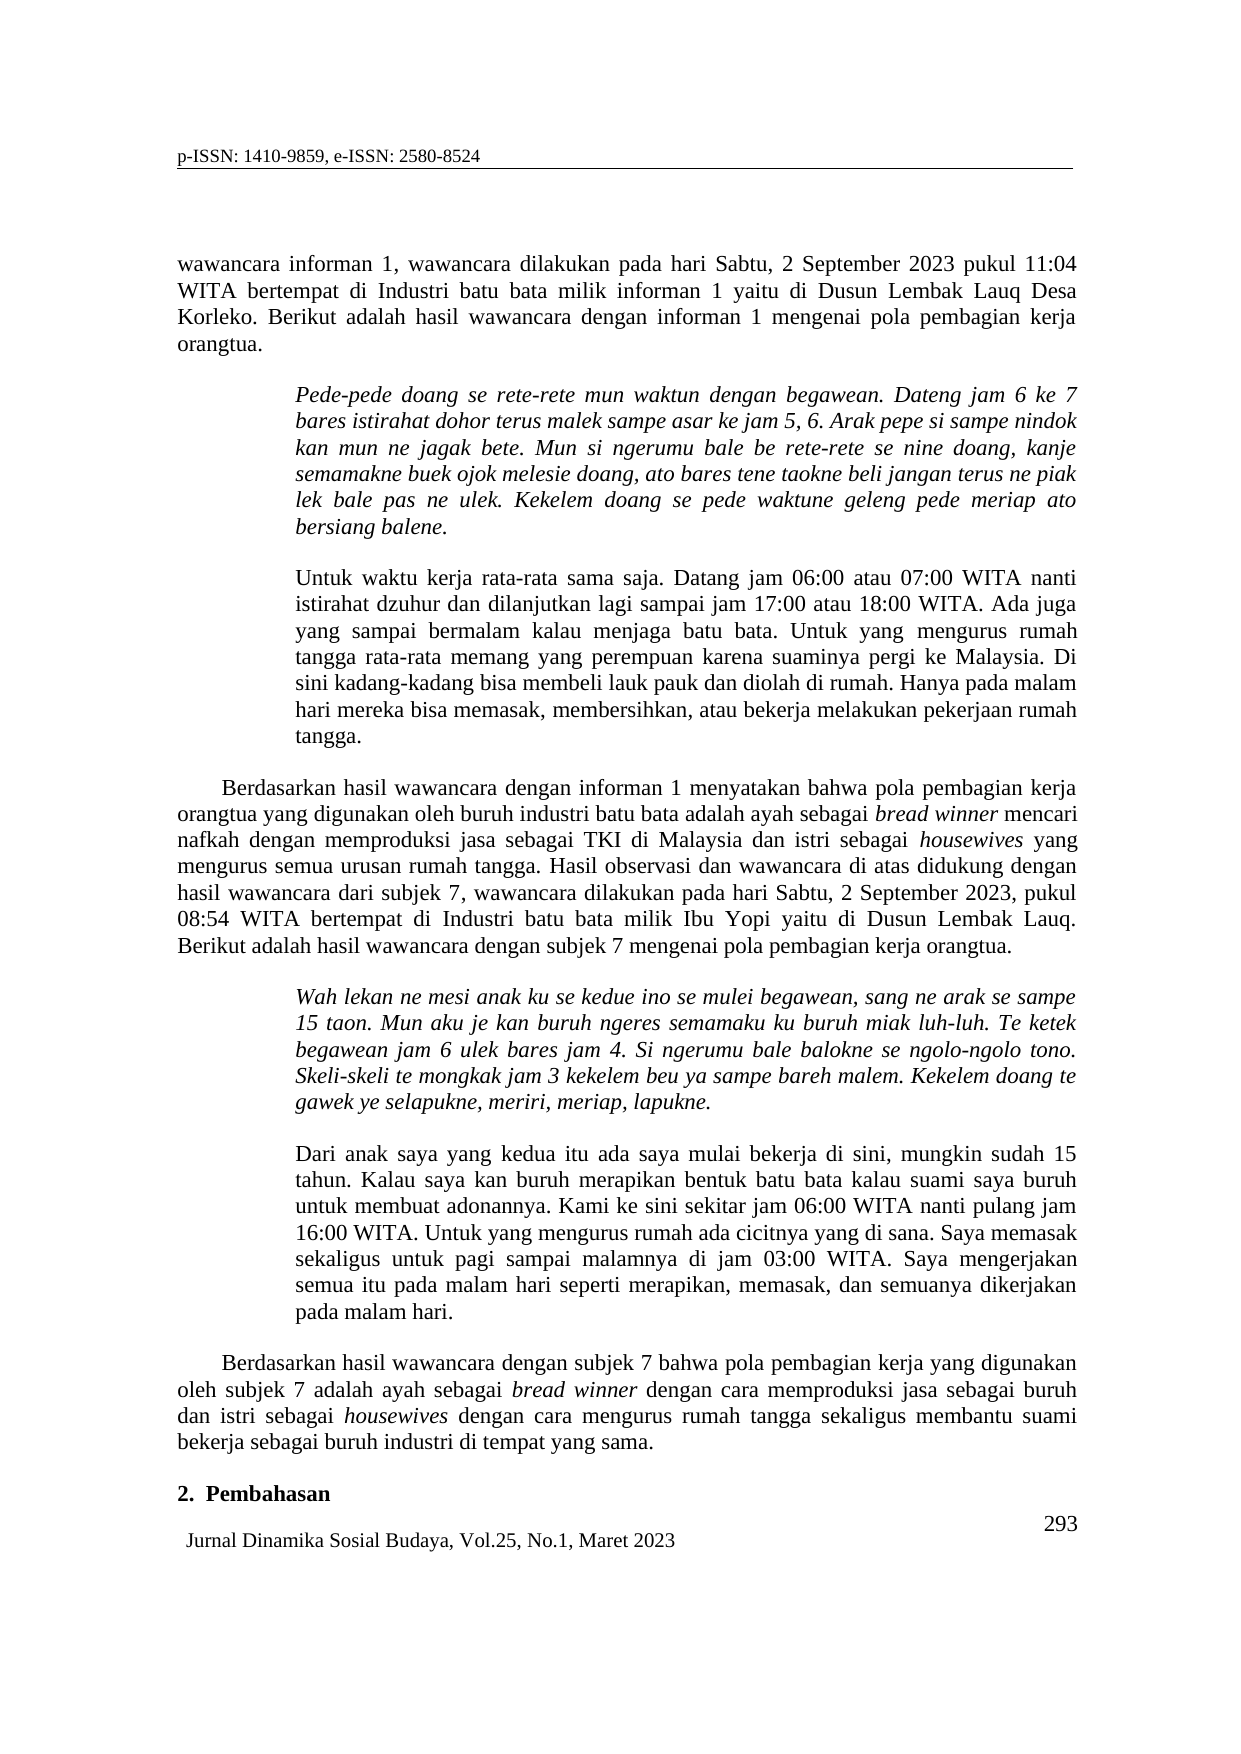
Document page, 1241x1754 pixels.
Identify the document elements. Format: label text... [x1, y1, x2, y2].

text Dari anak saya yang kedua itu ada saya mulai bekerja di sini, mungkin sudah 15 tahun. Kalau saya kan buruh merapikan bentuk batu bata kalau suami saya buruh untuk membuat adonannya. Kami ke sini sekitar jam 06:00 WITA nanti pulang jam 16:00 WITA. Untuk yang mengurus rumah ada cicitnya yang di sana. Saya memasak sekaligus untuk pagi sampai malamnya di jam 03:00 WITA. Saya mengerjakan semua itu pada malam hari seperti merapikan, memasak, dan semuanya dikerjakan pada malam hari. [295, 1140, 1078, 1324]
text Berdasarkan hasil wawancara dengan subjek 7 bahwa pola pembagian kerja yang digunakan oleh subjek 7 adalah ayah sebagai bread winner dengan cara memproduksi jasa sebagai buruh dan istri sebagai housewives dengan cara mengurus rumah tangga sekaligus membantu suami bekerja sebagai buruh industri di tempat yang sama. [177, 1349, 1078, 1455]
text Untuk waktu kerja rata-rata sama saja. Datang jam 06:00 atau 07:00 WITA nanti istirahat dzuhur dan dilanjutkan lagi sampai jam 17:00 atau 18:00 WITA. Ada juga yang sampai bermalam kalau menjaga batu bata. Untuk yang mengurus rumah tangga rata-rata memang yang perempuan karena suaminya pergi ke Malaysia. Di sini kadang-kadang bisa membeli lauk pauk dan diolah di rumah. Hanya pada malam hari mereka bisa memasak, membersihkan, atau bekerja melakukan pekerjaan rumah tangga. [295, 564, 1078, 748]
text 2. Pembahasan [177, 1480, 1078, 1506]
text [177, 251, 1078, 356]
text Berdasarkan hasil wawancara dengan informan 1 menyatakan bahwa pola pembagian kerja orangtua yang digunakan oleh buruh industri batu bata adalah ayah sebagai bread winner mencari nafkah dengan memproduksi jasa sebagai TKI di Malaysia dan istri sebagai housewives yang mengurus semua urusan rumah tangga. Hasil observasi dan wawancara di atas didukung dengan hasil wawancara dari subjek 7, wawancara dilakukan pada hari Sabtu, 2 September 2023, pukul 08:54 WITA bertempat di Industri batu bata milik Ibu Yopi yaitu di Dusun Lembak Lauq. Berikut adalah hasil wawancara dengan subjek 7 mengenai pola pembagian kerja orangtua. [177, 773, 1078, 958]
text Pede-pede doang se rete-rete mun waktun dengan begawean. Dateng jam 6 ke 7 bares istirahat dohor terus malek sampe asar ke jam 5, 6. Arak pepe si sampe nindok kan mun ne jagak bete. Mun si ngerumu bale be rete-rete se nine doang, kanje semamakne buek ojok melesie doang, ato bares tene taokne beli jangan terus ne piak lek bale pas ne ulek. Kekelem doang se pede waktune geleng pede meriap ato bersiang balene. [295, 381, 1078, 539]
text Wah lekan ne mesi anak ku se kedue ino se mulei begawean, sang ne arak se sampe 15 taon. Mun aku je kan buruh ngeres semamaku ku buruh miak luh-luh. Te ketek begawean jam 6 ulek bares jam 4. Si ngerumu bale balokne se ngolo-ngolo tono. Skeli-skeli te mongkak jam 3 kekelem beu ya sampe bareh malem. Kekelem doang te gawek ye selapukne, meriri, meriap, lapukne. [295, 983, 1078, 1115]
